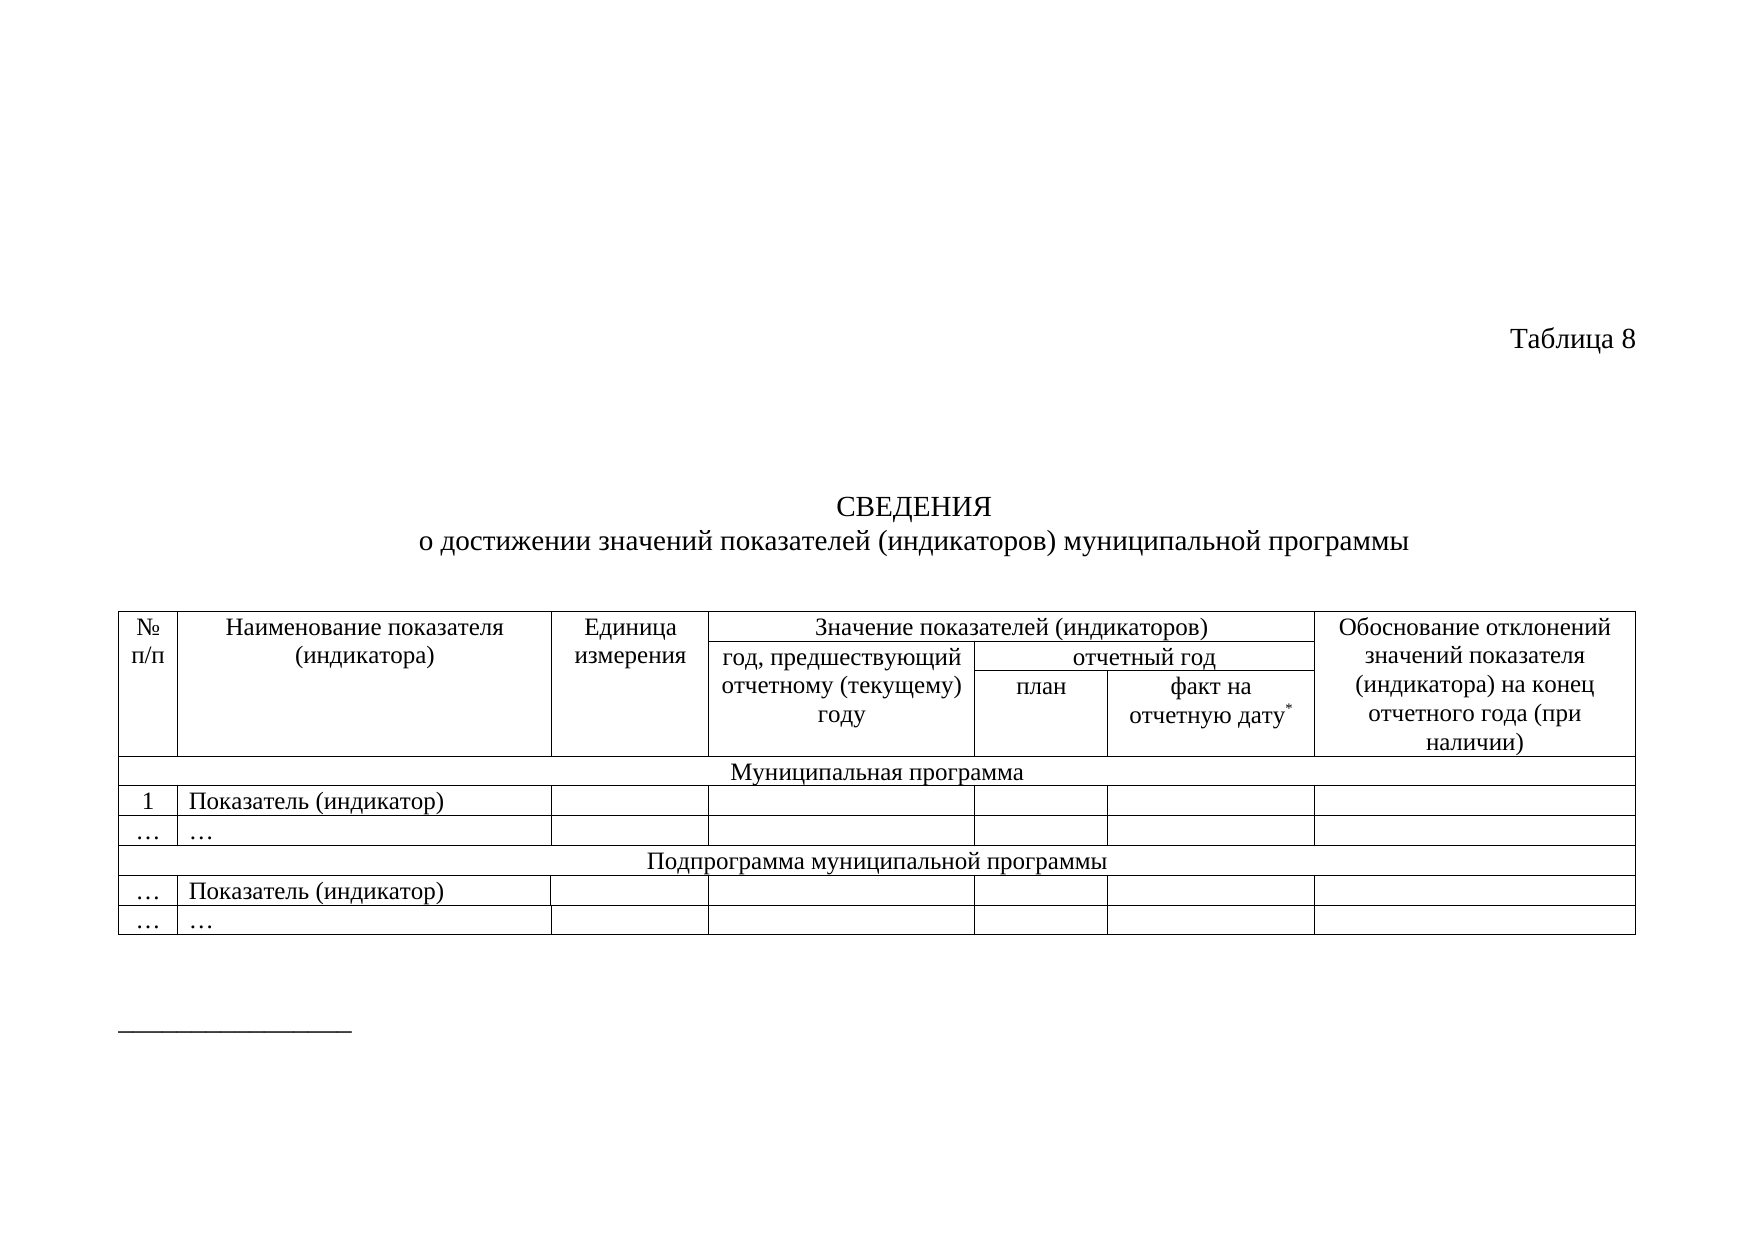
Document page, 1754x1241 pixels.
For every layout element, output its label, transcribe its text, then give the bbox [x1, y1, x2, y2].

table_cell 1 [119, 786, 177, 815]
table_cell … [178, 906, 551, 934]
table_cell [975, 876, 1107, 904]
table_cell [1315, 816, 1635, 845]
table_cell [551, 876, 708, 904]
table_cell [709, 786, 974, 815]
table_cell план [975, 671, 1107, 756]
table_cell [975, 906, 1107, 934]
table_cell факт на отчетную дату* [1108, 671, 1314, 756]
table_cell [975, 786, 1107, 815]
table_header Значение показателей (индикаторов) [709, 612, 1314, 641]
table_cell Муниципальная программа [119, 757, 1635, 785]
table_cell [1108, 906, 1314, 934]
table_cell … [119, 906, 177, 934]
table_cell Показатель (индикатор) [178, 876, 550, 904]
table_cell [1108, 786, 1314, 815]
table_cell [1315, 786, 1635, 815]
table_cell [975, 816, 1107, 845]
table_header № п/п [119, 612, 177, 756]
text Таблица 8 [118, 322, 1636, 355]
table_cell … [178, 816, 551, 845]
table_cell Показатель (индикатор) [178, 786, 551, 815]
table_cell [709, 816, 974, 845]
table_cell Подпрограмма муниципальной программы [119, 846, 1635, 875]
table_cell [552, 816, 708, 845]
table_cell отчетный год [975, 642, 1314, 670]
table_cell [1108, 816, 1314, 845]
table_cell [1315, 876, 1635, 904]
table_cell [1315, 906, 1635, 934]
text о достижении значений показателей (индикаторов) муниципальной программы [118, 523, 1636, 556]
table_cell год, предшествующий отчетному (текущему) году [709, 642, 974, 756]
text СВЕДЕНИЯ [118, 489, 1636, 523]
table_header Обоснование отклонений значений показателя (индикатора) на конец отчетного года (при наличии) [1315, 612, 1635, 756]
table_header Наименование показателя (индикатора) [178, 612, 551, 756]
table_header Единица измерения [552, 612, 708, 756]
table_cell … [119, 816, 177, 845]
table_cell [552, 786, 708, 815]
table_cell … [119, 876, 177, 904]
table_cell [709, 876, 974, 904]
table_cell [1108, 876, 1314, 904]
table_cell [552, 906, 708, 934]
table_cell [709, 906, 974, 934]
text ________________ [118, 1002, 1636, 1036]
